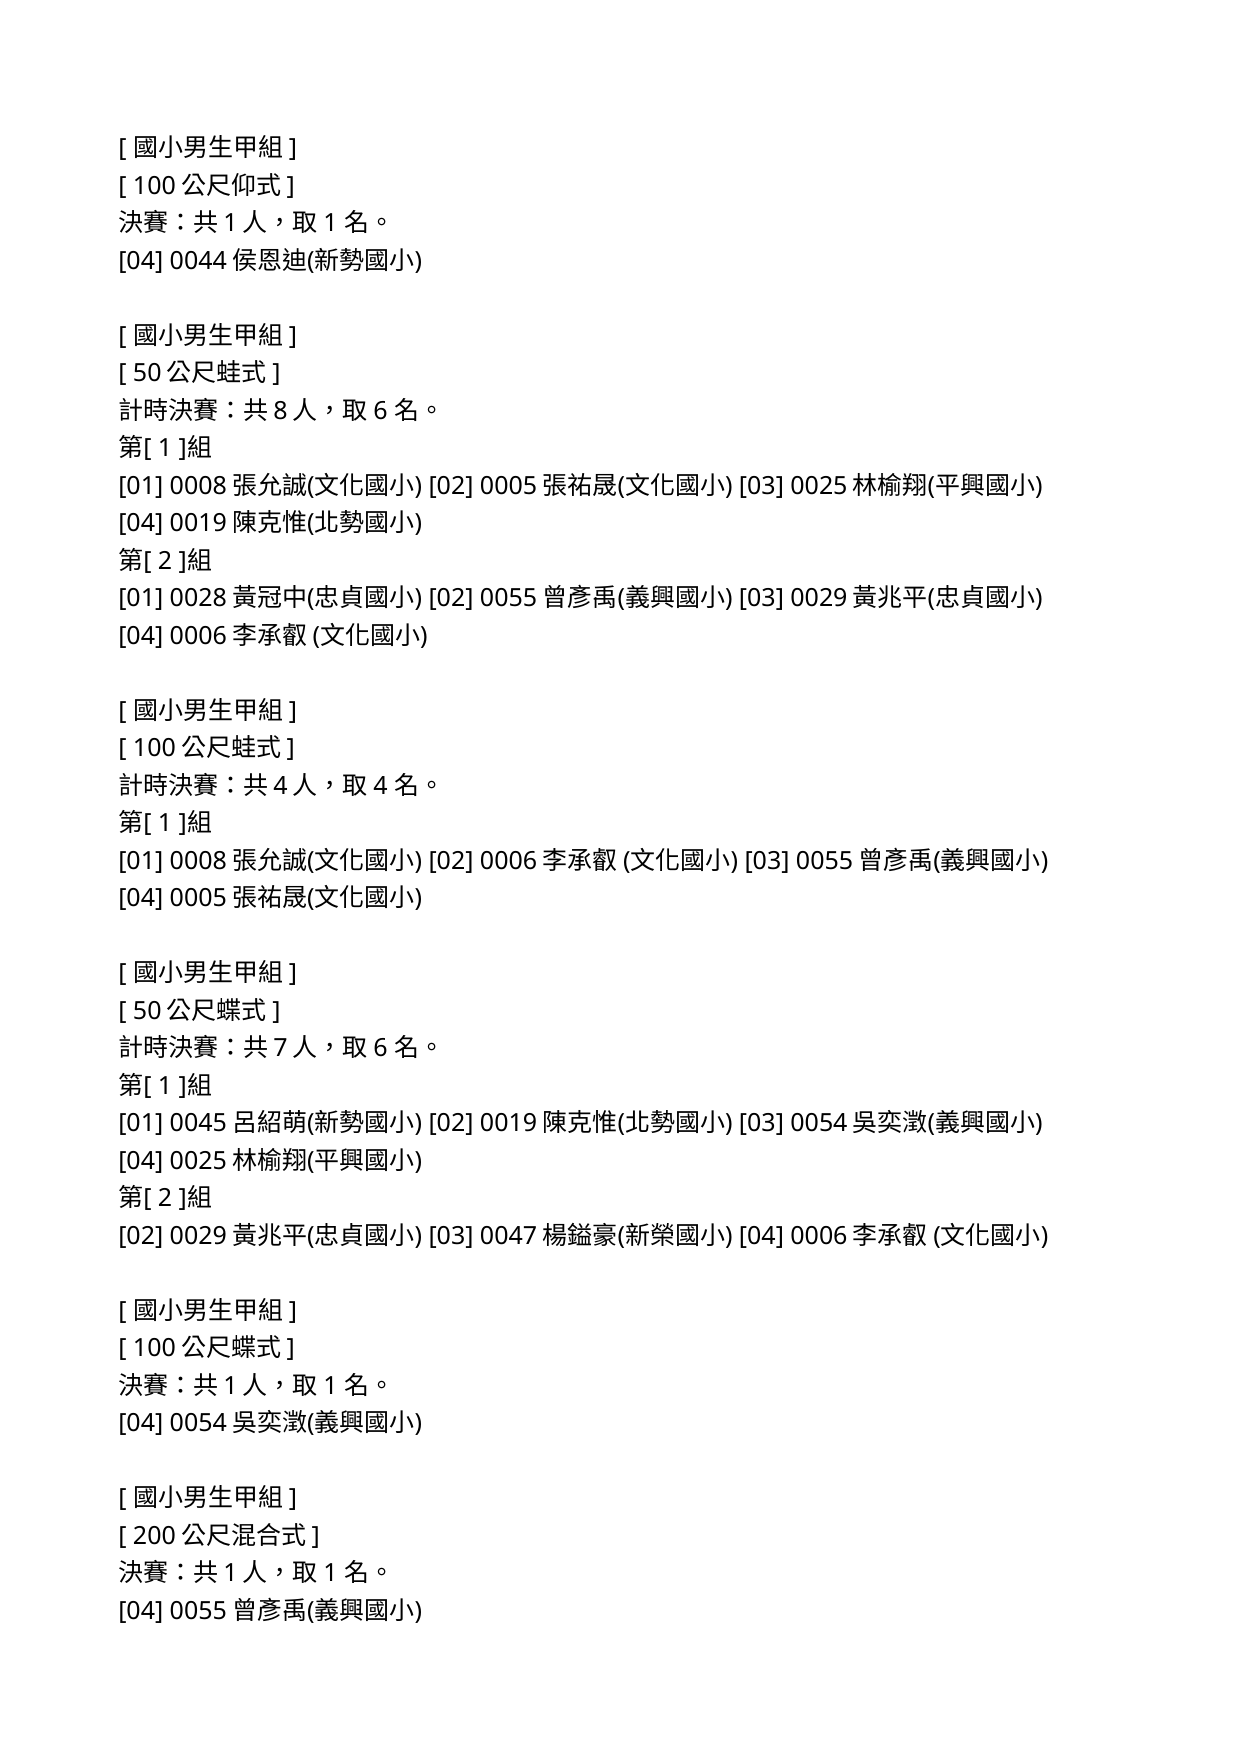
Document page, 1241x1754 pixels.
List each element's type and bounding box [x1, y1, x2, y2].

text [118, 127, 1122, 1627]
